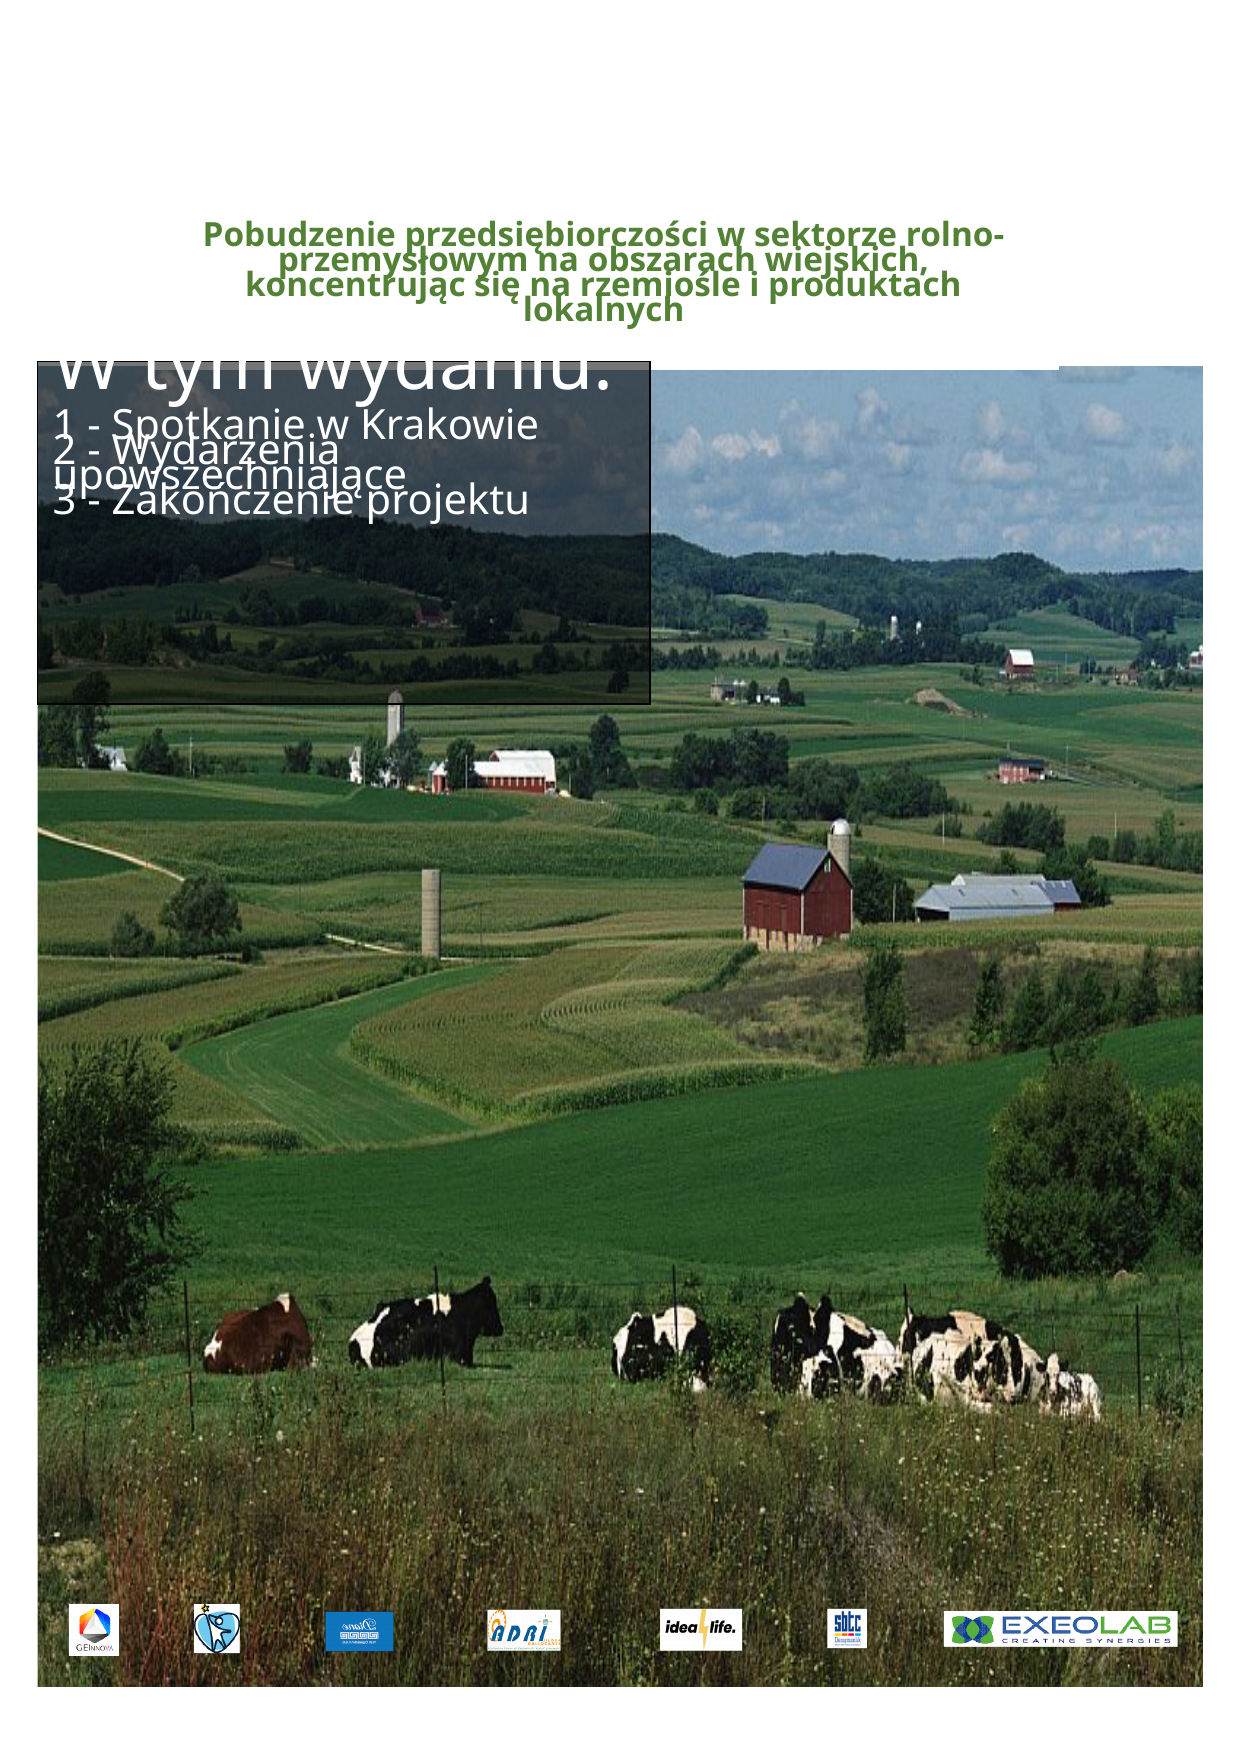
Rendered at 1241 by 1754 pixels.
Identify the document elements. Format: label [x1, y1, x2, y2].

picture [449, 370, 468, 384]
picture [560, 370, 580, 384]
picture [99, 366, 106, 379]
picture [183, 370, 191, 383]
picture [309, 370, 315, 380]
picture [38, 366, 649, 703]
picture [68, 366, 74, 379]
picture [370, 370, 378, 383]
picture [336, 370, 342, 381]
picture [37, 366, 1203, 1687]
picture [404, 370, 426, 384]
